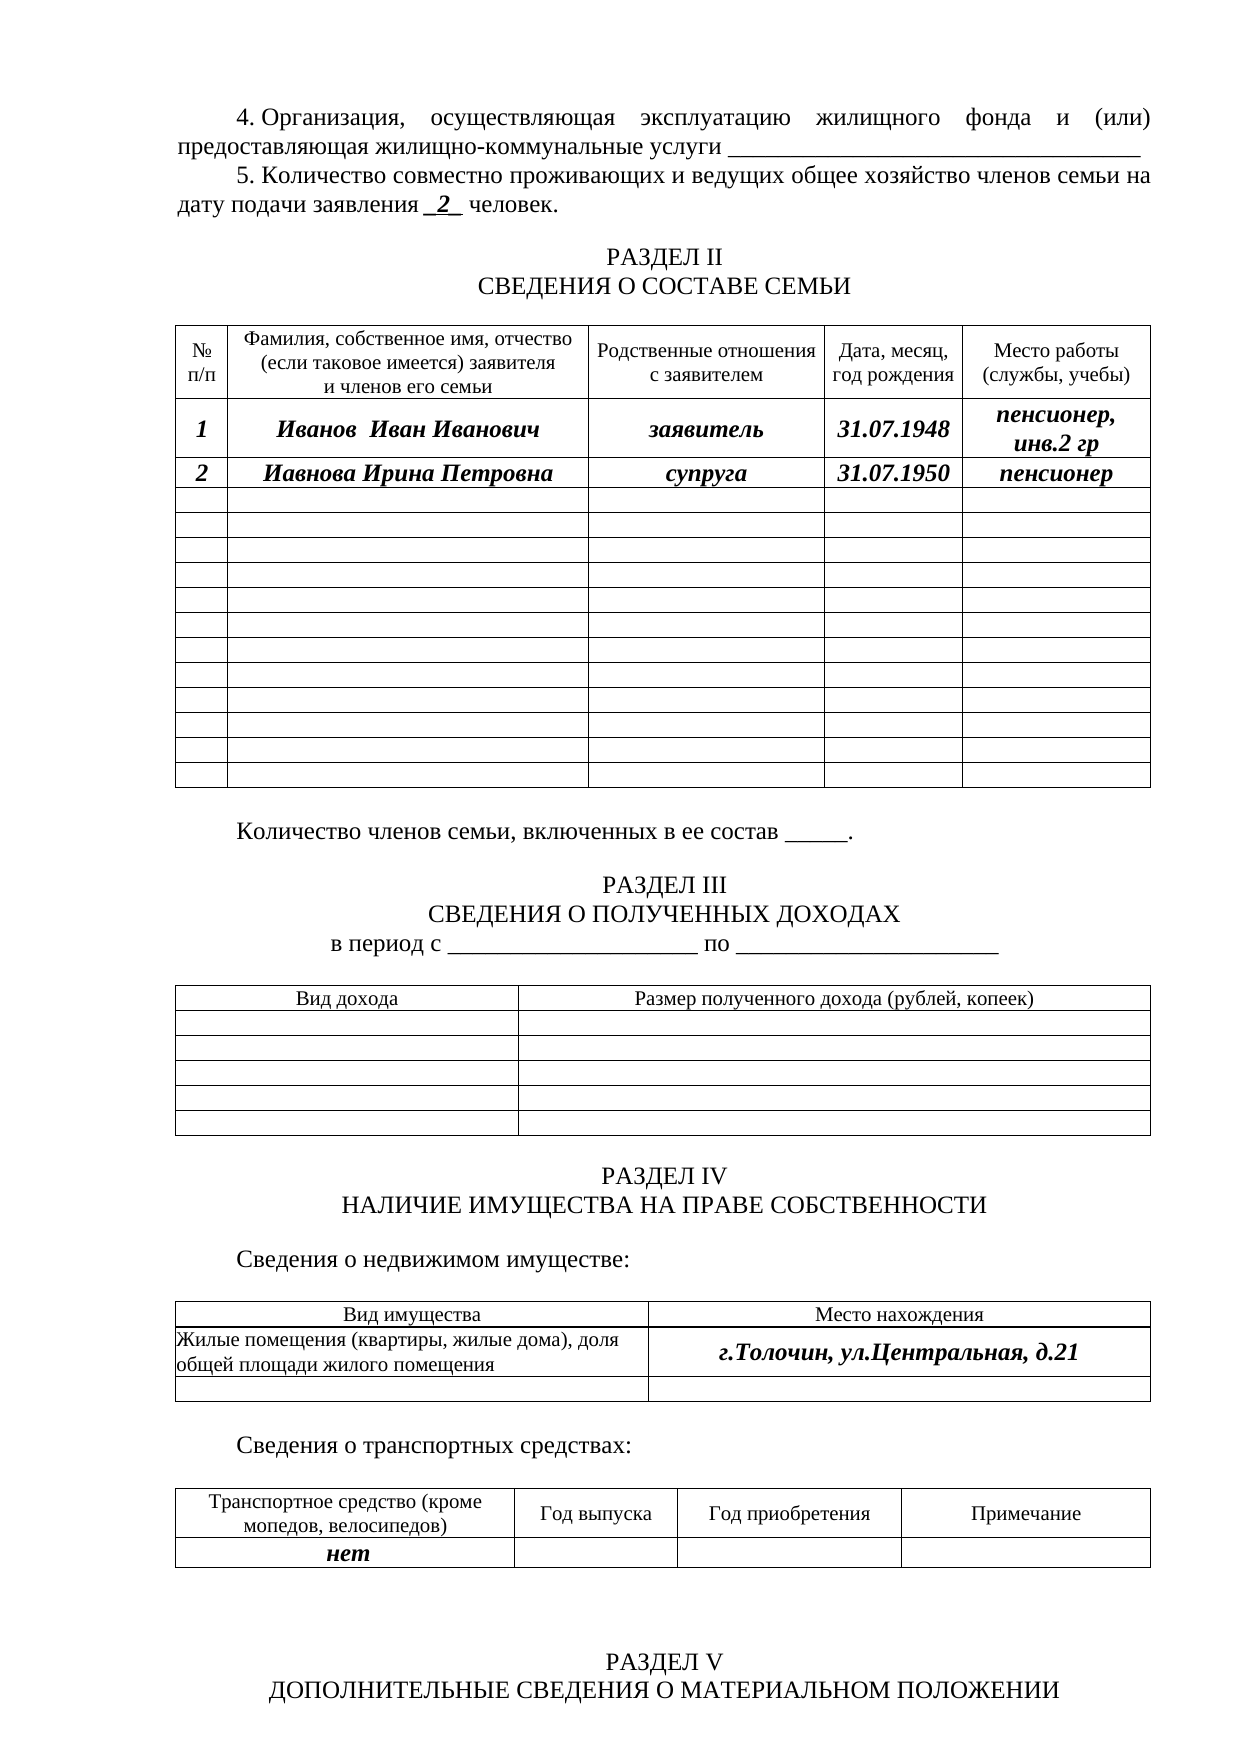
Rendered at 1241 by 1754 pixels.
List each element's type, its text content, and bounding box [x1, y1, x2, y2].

table_cell [902, 1538, 1150, 1567]
table_cell [519, 1111, 1150, 1135]
table_cell [176, 588, 227, 612]
table_cell [589, 638, 824, 662]
table_cell [519, 1061, 1150, 1085]
table_cell Иванов Иван Иванович [228, 399, 588, 457]
table_cell [176, 513, 227, 537]
table_cell [963, 513, 1150, 537]
table_cell [515, 1538, 677, 1567]
table_cell [963, 613, 1150, 637]
table_cell [963, 488, 1150, 512]
table_cell [825, 513, 962, 537]
table_cell [176, 563, 227, 587]
table_cell [228, 713, 588, 737]
table_cell [228, 513, 588, 537]
table_cell [176, 688, 227, 712]
table_header Фамилия, собственное имя, отчество (если таковое имеется) заявителя и членов его семьи [228, 326, 588, 398]
table_cell [176, 1111, 518, 1135]
table_cell заявитель [589, 399, 824, 457]
table_cell [825, 638, 962, 662]
table_cell [825, 538, 962, 562]
table_cell [825, 688, 962, 712]
table_cell [228, 613, 588, 637]
table_cell [519, 1036, 1150, 1060]
table_cell [825, 763, 962, 787]
table_cell [649, 1377, 1150, 1401]
text Сведения о недвижимом имуществе: [177, 1244, 1152, 1272]
table_cell [519, 1086, 1150, 1110]
table_header Место нахождения [649, 1302, 1150, 1326]
text РАЗДЕЛ IV НАЛИЧИЕ ИМУЩЕСТВА НА ПРАВЕ СОБСТВЕННОСТИ [177, 1161, 1152, 1219]
table_cell [963, 538, 1150, 562]
text 5. Количество совместно проживающих и ведущих общее хозяйство членов семьи на дату подачи заявления _2_ человек. [177, 160, 1152, 217]
table_cell пенсионер, инв.2 гр [963, 399, 1150, 457]
table_cell [589, 488, 824, 512]
table_cell [589, 588, 824, 612]
table_cell [176, 738, 227, 762]
table_cell [589, 513, 824, 537]
table_cell нет [176, 1538, 514, 1567]
table_cell [963, 563, 1150, 587]
table_cell [176, 763, 227, 787]
table_cell [176, 538, 227, 562]
table_cell [176, 1061, 518, 1085]
table_header Вид имущества [176, 1302, 648, 1326]
table_cell [825, 738, 962, 762]
table_cell [228, 663, 588, 687]
table_cell [228, 588, 588, 612]
text 4. Организация, осуществляющая эксплуатацию жилищного фонда и (или) предоставляющая жилищно-коммунальные услуги _________________________________ [177, 102, 1152, 160]
table_cell [228, 488, 588, 512]
table_cell [176, 1011, 518, 1035]
table_cell [963, 588, 1150, 612]
table_header Родственные отношения с заявителем [589, 326, 824, 398]
table_cell 31.07.1948 [825, 399, 962, 457]
table_cell пенсионер [963, 458, 1150, 487]
text в период с ____________________ по _____________________ [177, 928, 1152, 956]
table_cell Иавнова Ирина Петровна [228, 458, 588, 487]
table_header Транспортное средство (кроме мопедов, велосипедов) [176, 1489, 514, 1537]
text Сведения о транспортных средствах: [177, 1430, 1152, 1459]
table_cell [589, 738, 824, 762]
table_cell [825, 488, 962, 512]
text Количество членов семьи, включенных в ее состав _____. [177, 816, 1152, 845]
table_cell супруга [589, 458, 824, 487]
table_header Место работы (службы, учебы) [963, 326, 1150, 398]
table_cell [228, 763, 588, 787]
table_cell 31.07.1950 [825, 458, 962, 487]
table_cell [589, 563, 824, 587]
table_cell [228, 538, 588, 562]
table_cell [589, 538, 824, 562]
table_cell [825, 663, 962, 687]
table_cell [176, 613, 227, 637]
table_cell [176, 1377, 648, 1401]
table_cell [176, 638, 227, 662]
table_cell Жилые помещения (квартиры, жилые дома), доля общей площади жилого помещения [176, 1328, 648, 1376]
table_header Год выпуска [515, 1489, 677, 1537]
table_cell [519, 1011, 1150, 1035]
table_cell [963, 663, 1150, 687]
table_cell [825, 713, 962, 737]
table_cell г.Толочин, ул.Центральная, д.21 [649, 1328, 1150, 1376]
table_cell [678, 1538, 901, 1567]
table_cell [176, 1036, 518, 1060]
table_cell [825, 588, 962, 612]
table_cell [228, 638, 588, 662]
text РАЗДЕЛ II СВЕДЕНИЯ О СОСТАВЕ СЕМЬИ [177, 242, 1152, 300]
table_header Дата, месяц, год рождения [825, 326, 962, 398]
table_cell [228, 738, 588, 762]
table_cell [589, 713, 824, 737]
text РАЗДЕЛ III СВЕДЕНИЯ О ПОЛУЧЕННЫХ ДОХОДАХ [177, 870, 1152, 928]
table_cell [176, 713, 227, 737]
table_cell [228, 688, 588, 712]
table_cell [963, 713, 1150, 737]
table_cell [589, 763, 824, 787]
table_cell [963, 688, 1150, 712]
table_cell [589, 688, 824, 712]
table_cell [228, 563, 588, 587]
table_header Примечание [902, 1489, 1150, 1537]
table_header Размер полученного дохода (рублей, копеек) [519, 986, 1150, 1010]
table_header Год приобретения [678, 1489, 901, 1537]
table_cell [963, 763, 1150, 787]
table_cell [176, 663, 227, 687]
table_cell 2 [176, 458, 227, 487]
table_cell [589, 663, 824, 687]
table_cell [963, 738, 1150, 762]
table_header № п/п [176, 326, 227, 398]
table_cell [825, 613, 962, 637]
table_cell [176, 488, 227, 512]
table_cell [176, 1086, 518, 1110]
table_cell [825, 563, 962, 587]
text РАЗДЕЛ V ДОПОЛНИТЕЛЬНЫЕ СВЕДЕНИЯ О МАТЕРИАЛЬНОМ ПОЛОЖЕНИИ [177, 1647, 1152, 1704]
table_cell [963, 638, 1150, 662]
table_cell 1 [176, 399, 227, 457]
table_cell [589, 613, 824, 637]
table_header Вид дохода [176, 986, 518, 1010]
